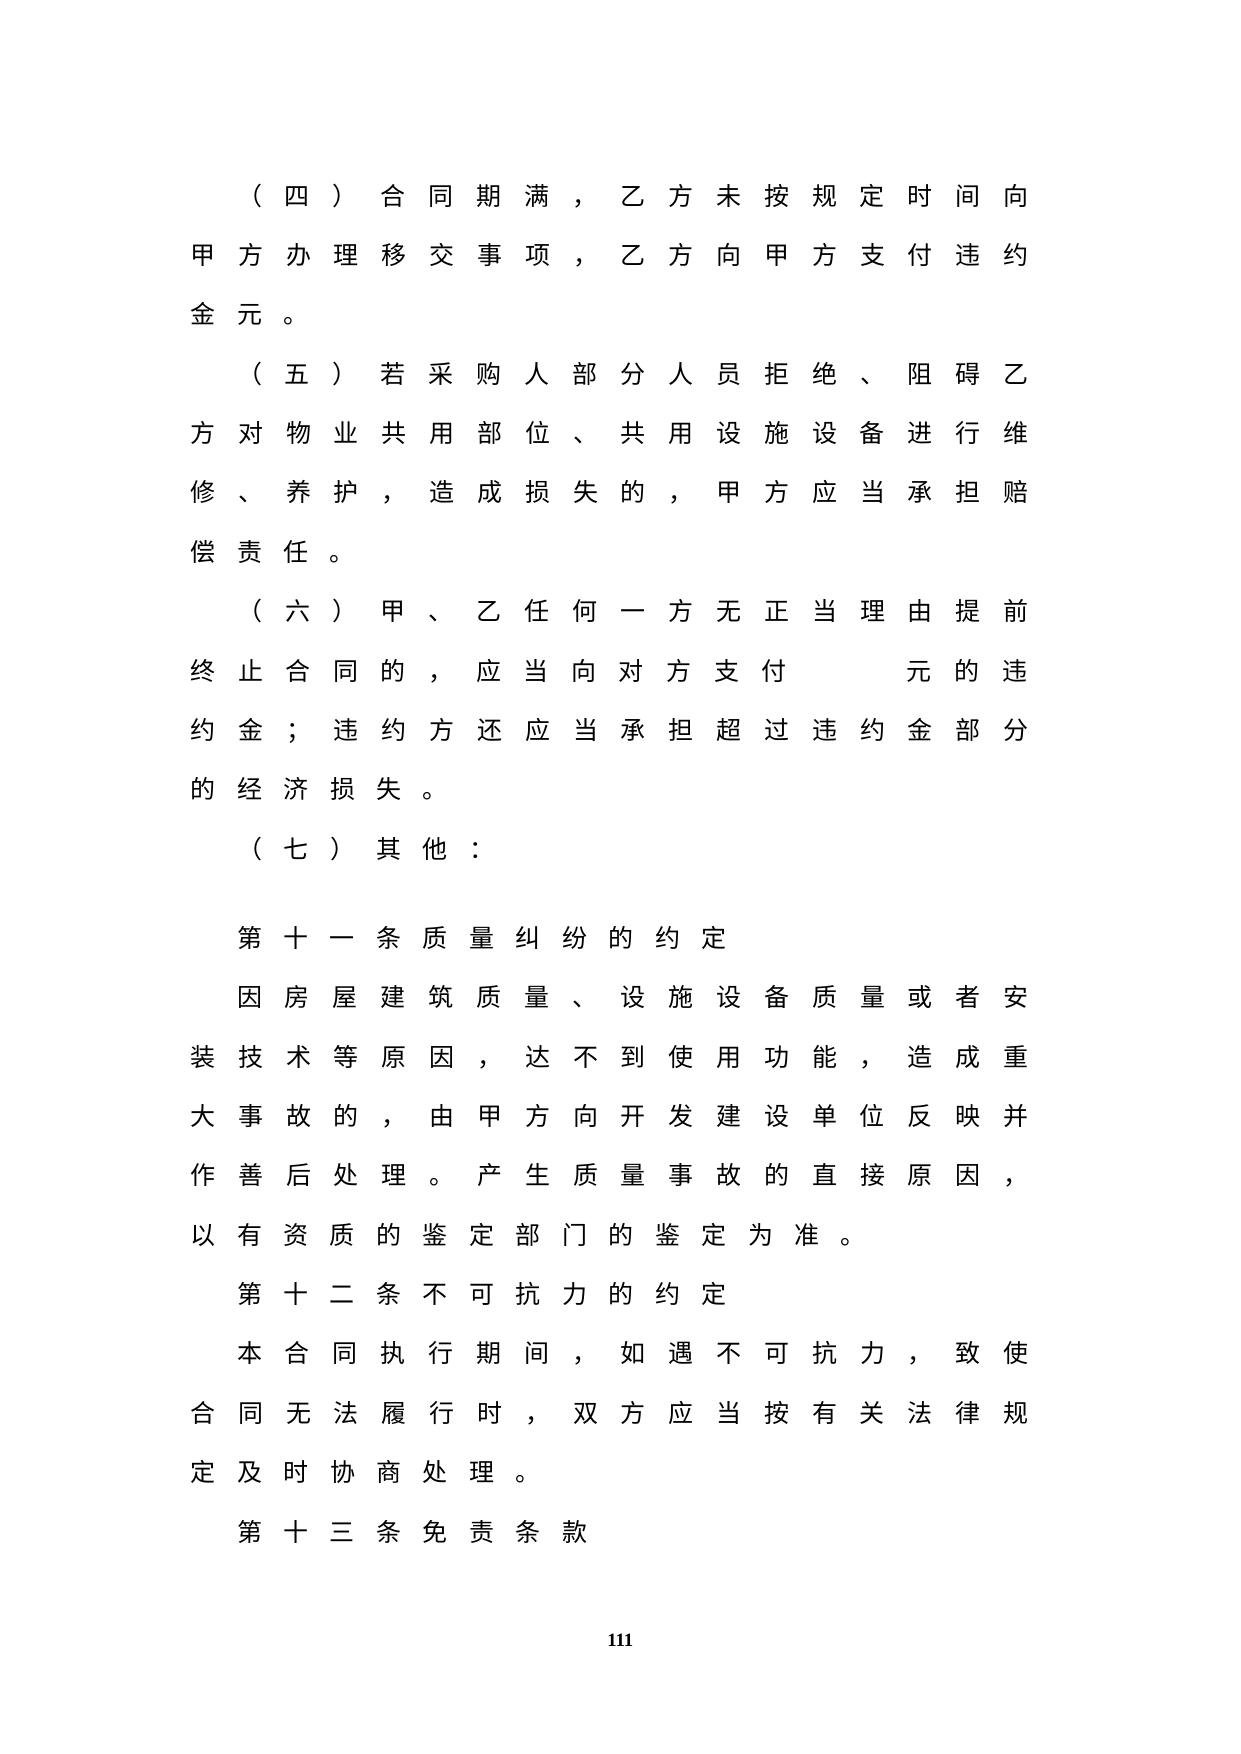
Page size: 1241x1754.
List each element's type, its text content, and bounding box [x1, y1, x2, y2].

text 本合同执行期间，如遇不可抗力，致使合同无法履行时，双方应当按有关法律规定及时协商处理。 [190, 1322, 1050, 1500]
text （六）甲、乙任何一方无正当理由提前终止合同的，应当向对方支付 元的违约金；违约方还应当承担超过违约金部分的经济损失。 [190, 580, 1050, 818]
text 因房屋建筑质量、设施设备质量或者安装技术等原因，达不到使用功能，造成重大事故的，由甲方向开发建设单位反映并作善后处理。产生质量事故的直接原因，以有资质的鉴定部门的鉴定为准。 [190, 966, 1050, 1263]
text （七）其他： [190, 818, 1050, 877]
text 第十三条免责条款 [190, 1500, 1050, 1560]
text （四）合同期满，乙方未按规定时间向甲方办理移交事项，乙方向甲方支付违约金元。 [190, 164, 1050, 343]
text （五）若采购人部分人员拒绝、阻碍乙方对物业共用部位、共用设施设备进行维修、养护，造成损失的，甲方应当承担赔偿责任。 [190, 343, 1050, 580]
text 第十一条质量纠纷的约定 [190, 907, 1050, 966]
text 第十二条不可抗力的约定 [190, 1263, 1050, 1322]
